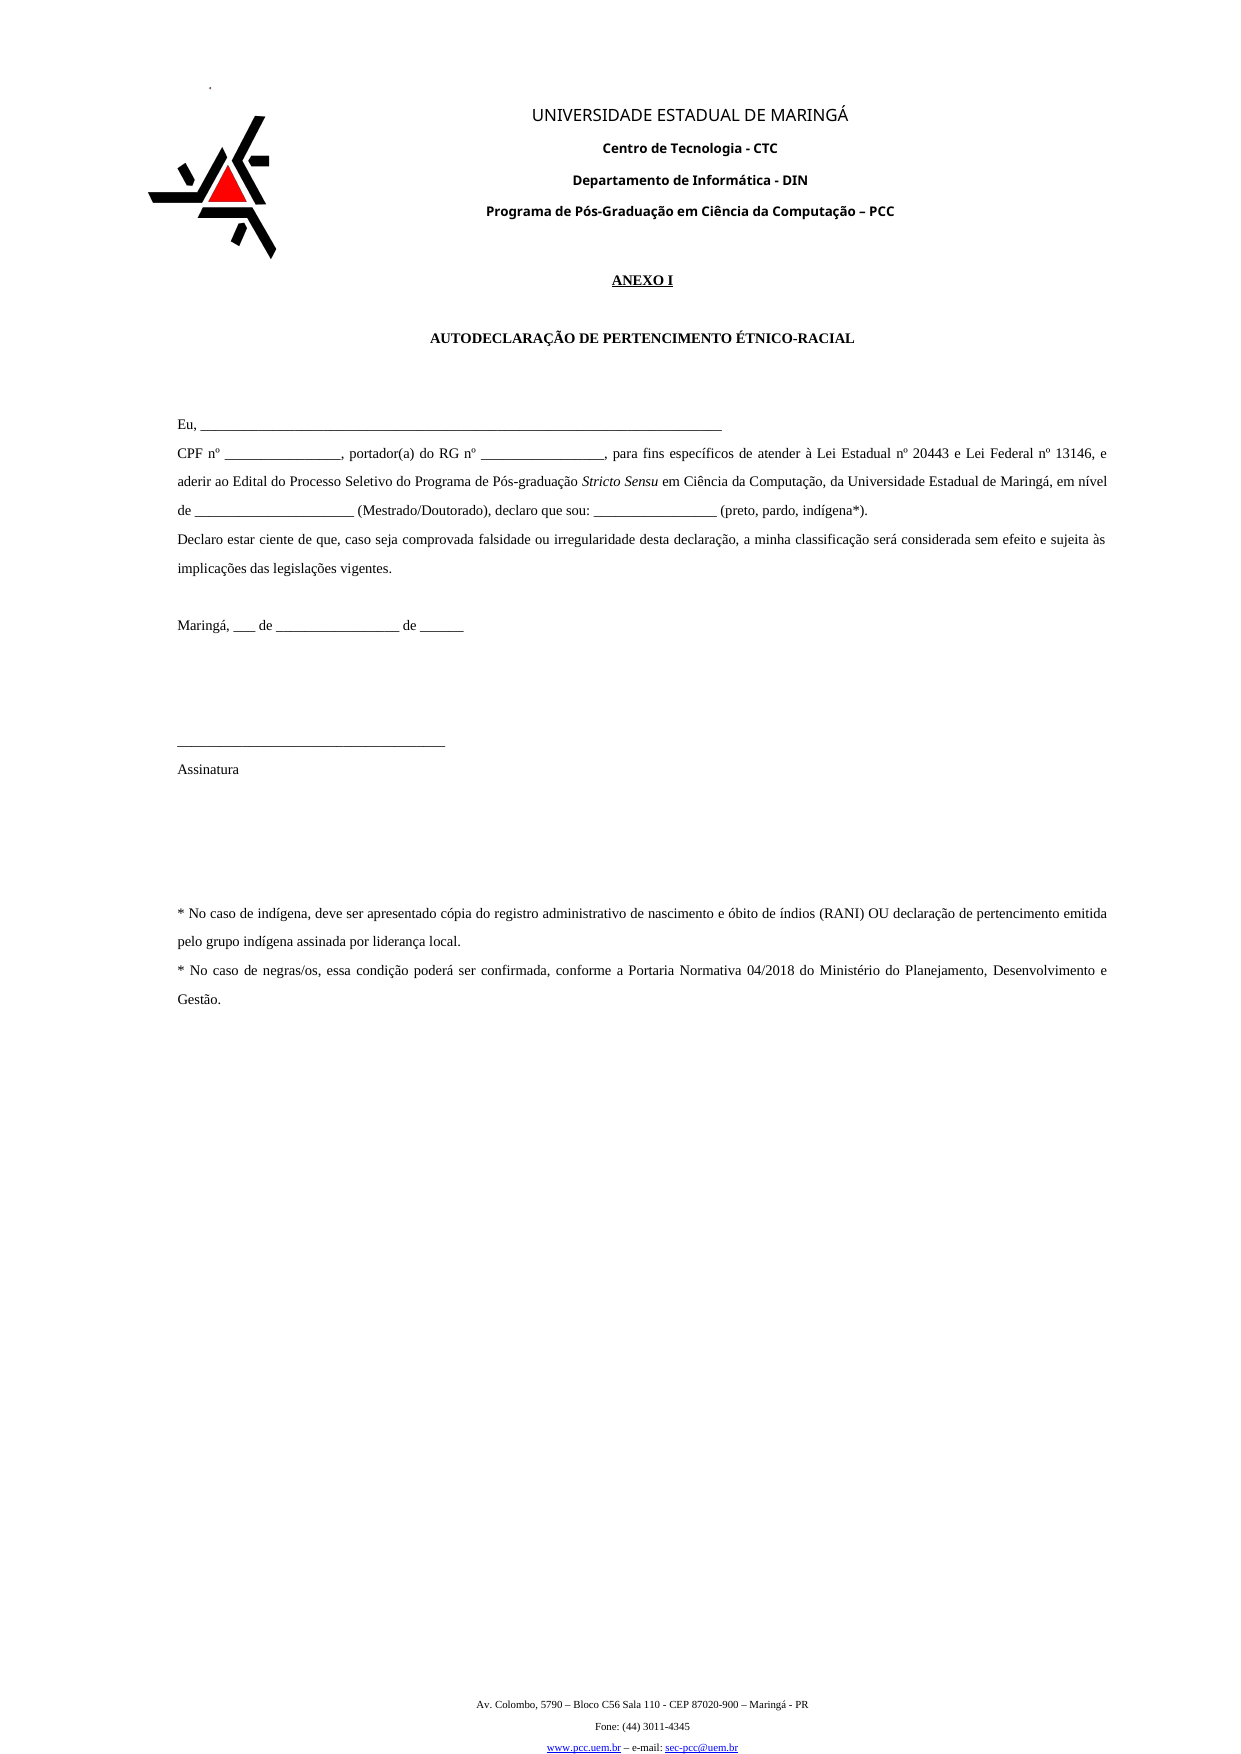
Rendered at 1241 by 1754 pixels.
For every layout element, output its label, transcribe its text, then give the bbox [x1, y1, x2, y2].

text Declaro estar ciente de que, caso seja comprovada falsidade ou irregularidade desta declaração, a minha classificação será considerada sem efeito e sujeita às implicações das legislações vigentes. [177, 519, 1108, 576]
text * No caso de negras/os, essa condição poderá ser confirmada, conforme a Portaria Normativa 04/2018 do Ministério do Planejamento, Desenvolvimento e Gestão. [177, 950, 1108, 1007]
text _____________________________________ [177, 720, 1108, 749]
text * No caso de indígena, deve ser apresentado cópia do registro administrativo de nascimento e óbito de índios (RANI) OU declaração de pertencimento emitida pelo grupo indígena assinada por liderança local. [177, 892, 1108, 950]
picture [147, 115, 277, 260]
text AUTODECLARAÇÃO DE PERTENCIMENTO ÉTNICO-RACIAL [177, 317, 1108, 346]
text CPF nº ________________, portador(a) do RG nº _________________, para fins específicos de atender à Lei Estadual nº 20443 e Lei Federal nº 13146, e aderir ao Edital do Processo Seletivo do Programa de Pós-graduação Stricto Sensu em Ciência da Computação, da Universidade Estadual de Maringá, em nível de ______________________ (Mestrado/Doutorado), declaro que sou: _________________ (preto, pardo, indígena*). [177, 432, 1108, 519]
text Maringá, ___ de _________________ de ______ [177, 605, 1108, 634]
text ANEXO I [177, 260, 1108, 289]
text Eu, ________________________________________________________________________ [177, 404, 1108, 432]
text Assinatura [177, 749, 1108, 777]
